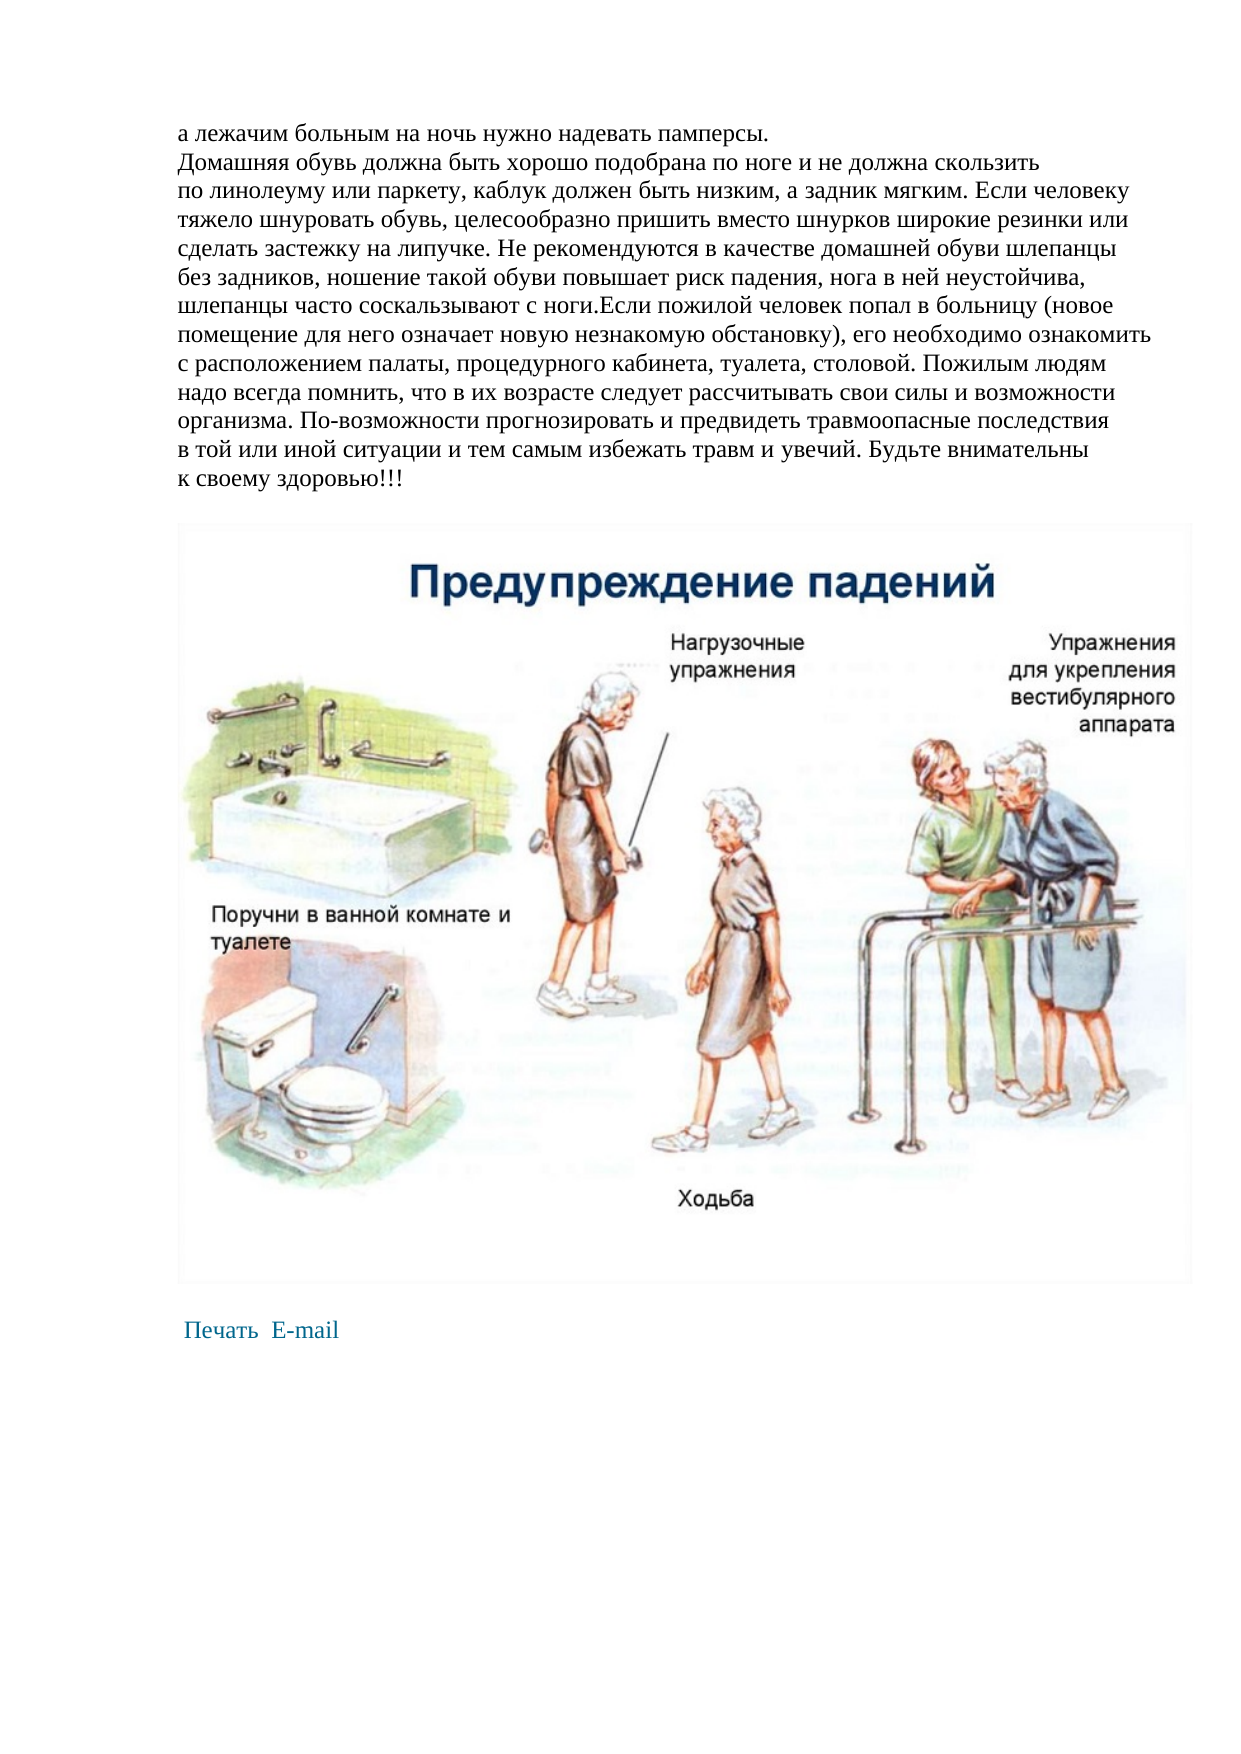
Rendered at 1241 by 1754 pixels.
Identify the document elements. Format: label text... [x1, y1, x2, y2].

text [177, 118, 1152, 492]
text Печать E-mail [177, 1315, 1152, 1344]
picture [177, 523, 1193, 1284]
